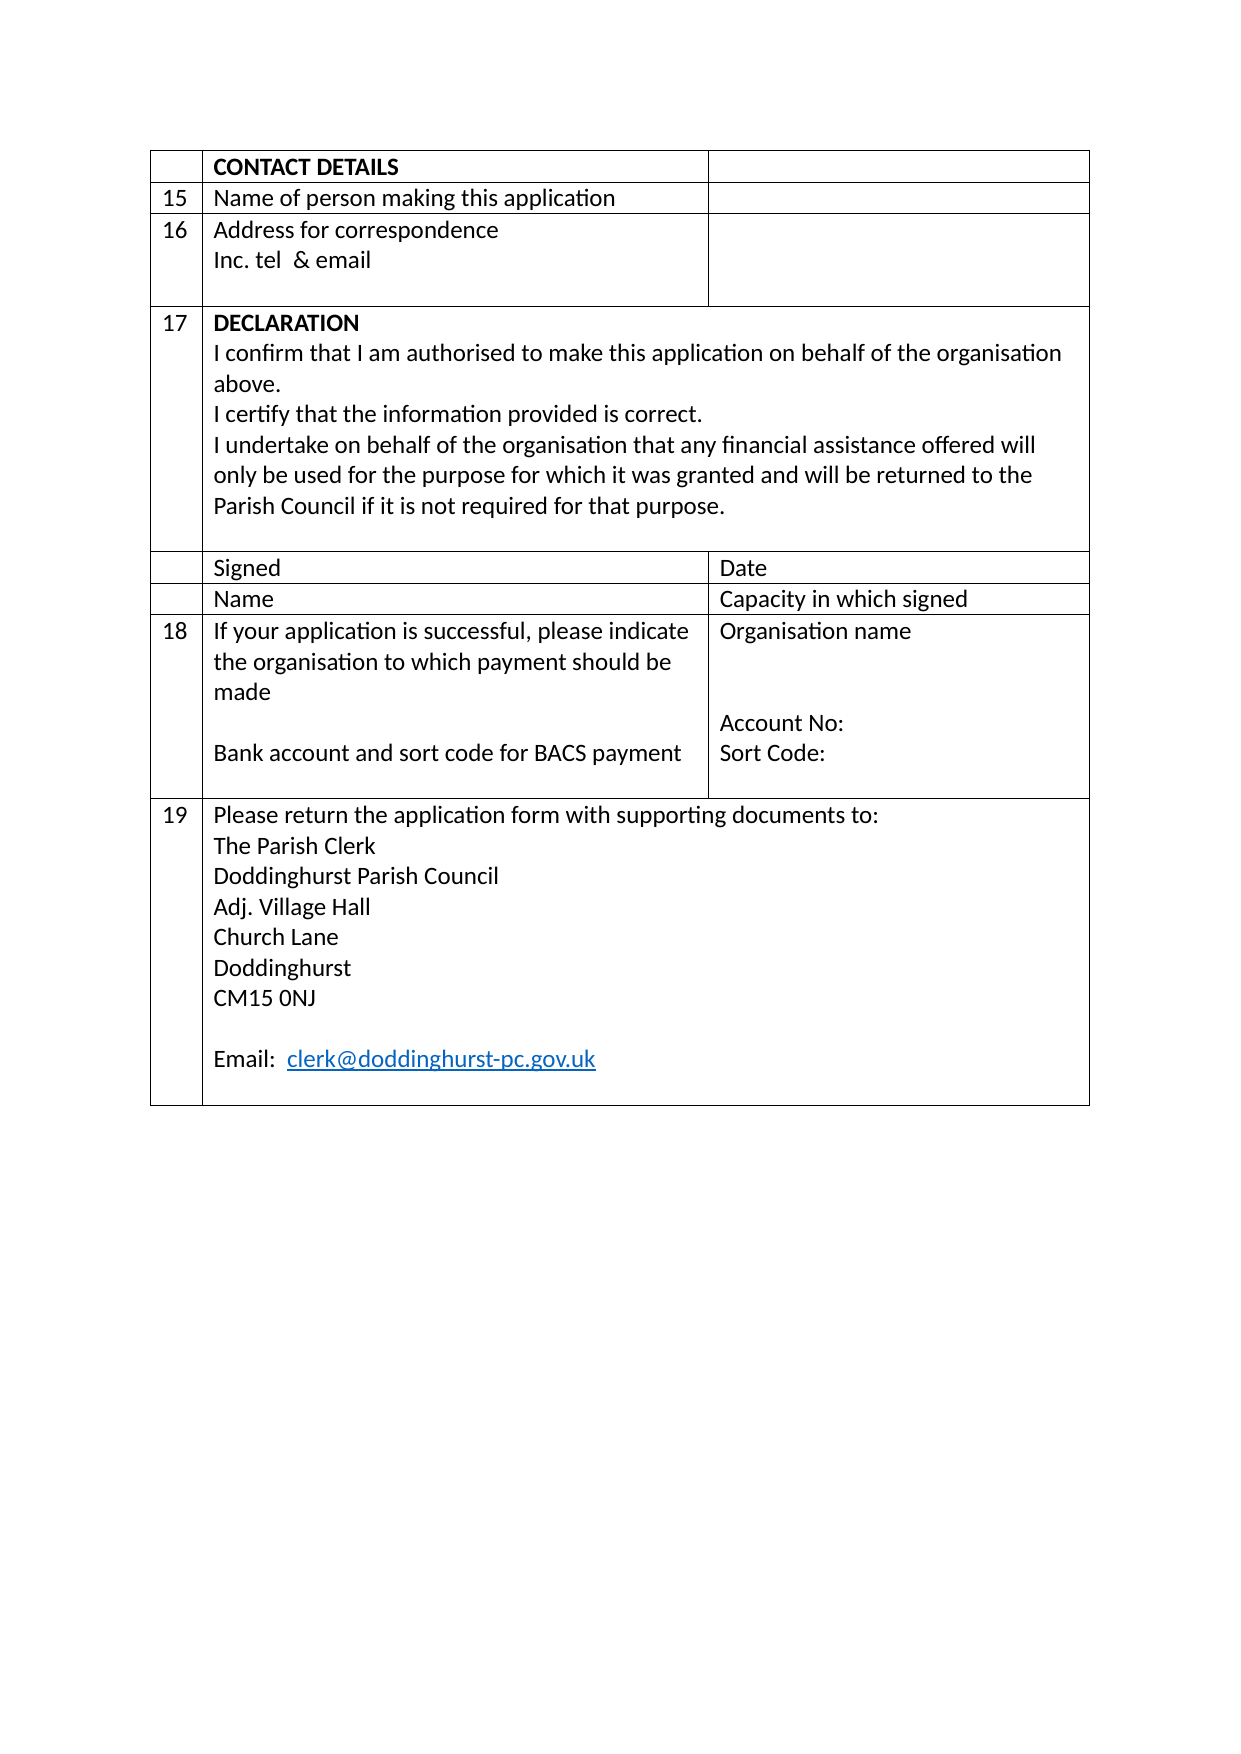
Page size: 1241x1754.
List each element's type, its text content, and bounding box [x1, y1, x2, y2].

table_cell [151, 552, 202, 582]
table_cell [151, 584, 202, 614]
table_cell 19 [151, 799, 202, 1104]
table_cell [709, 151, 1089, 182]
table_cell Name of person making this application [203, 183, 708, 213]
table_cell DECLARATION I confirm that I am authorised to make this application on behalf of the organisation above. I certify that the information provided is correct. I undertake on behalf of the organisation that any financial assistance offered will only be used for the purpose for which it was granted and will be returned to the Parish Council if it is not required for that purpose. [203, 307, 1089, 551]
table_cell Capacity in which signed [709, 584, 1089, 614]
table_cell [709, 183, 1089, 213]
table_cell [709, 214, 1089, 306]
table_cell Signed [203, 552, 708, 582]
table_cell 18 [151, 615, 202, 798]
table_cell CONTACT DETAILS [203, 151, 708, 182]
table_cell If your application is successful, please indicate the organisation to which payment should be made Bank account and sort code for BACS payment [203, 615, 708, 798]
table_cell Address for correspondence Inc. tel & email [203, 214, 708, 306]
table_cell Name [203, 584, 708, 614]
table_cell Date [709, 552, 1089, 582]
table_cell [151, 151, 202, 182]
table_cell Please return the application form with supporting documents to: The Parish Clerk Doddinghurst Parish Council Adj. Village Hall Church Lane Doddinghurst CM15 0NJ Email: clerk@doddinghurst-pc.gov.uk [203, 799, 1089, 1104]
table_cell 16 [151, 214, 202, 306]
table_cell 15 [151, 183, 202, 213]
table_cell 17 [151, 307, 202, 551]
table_cell Organisation name Account No: Sort Code: [709, 615, 1089, 798]
